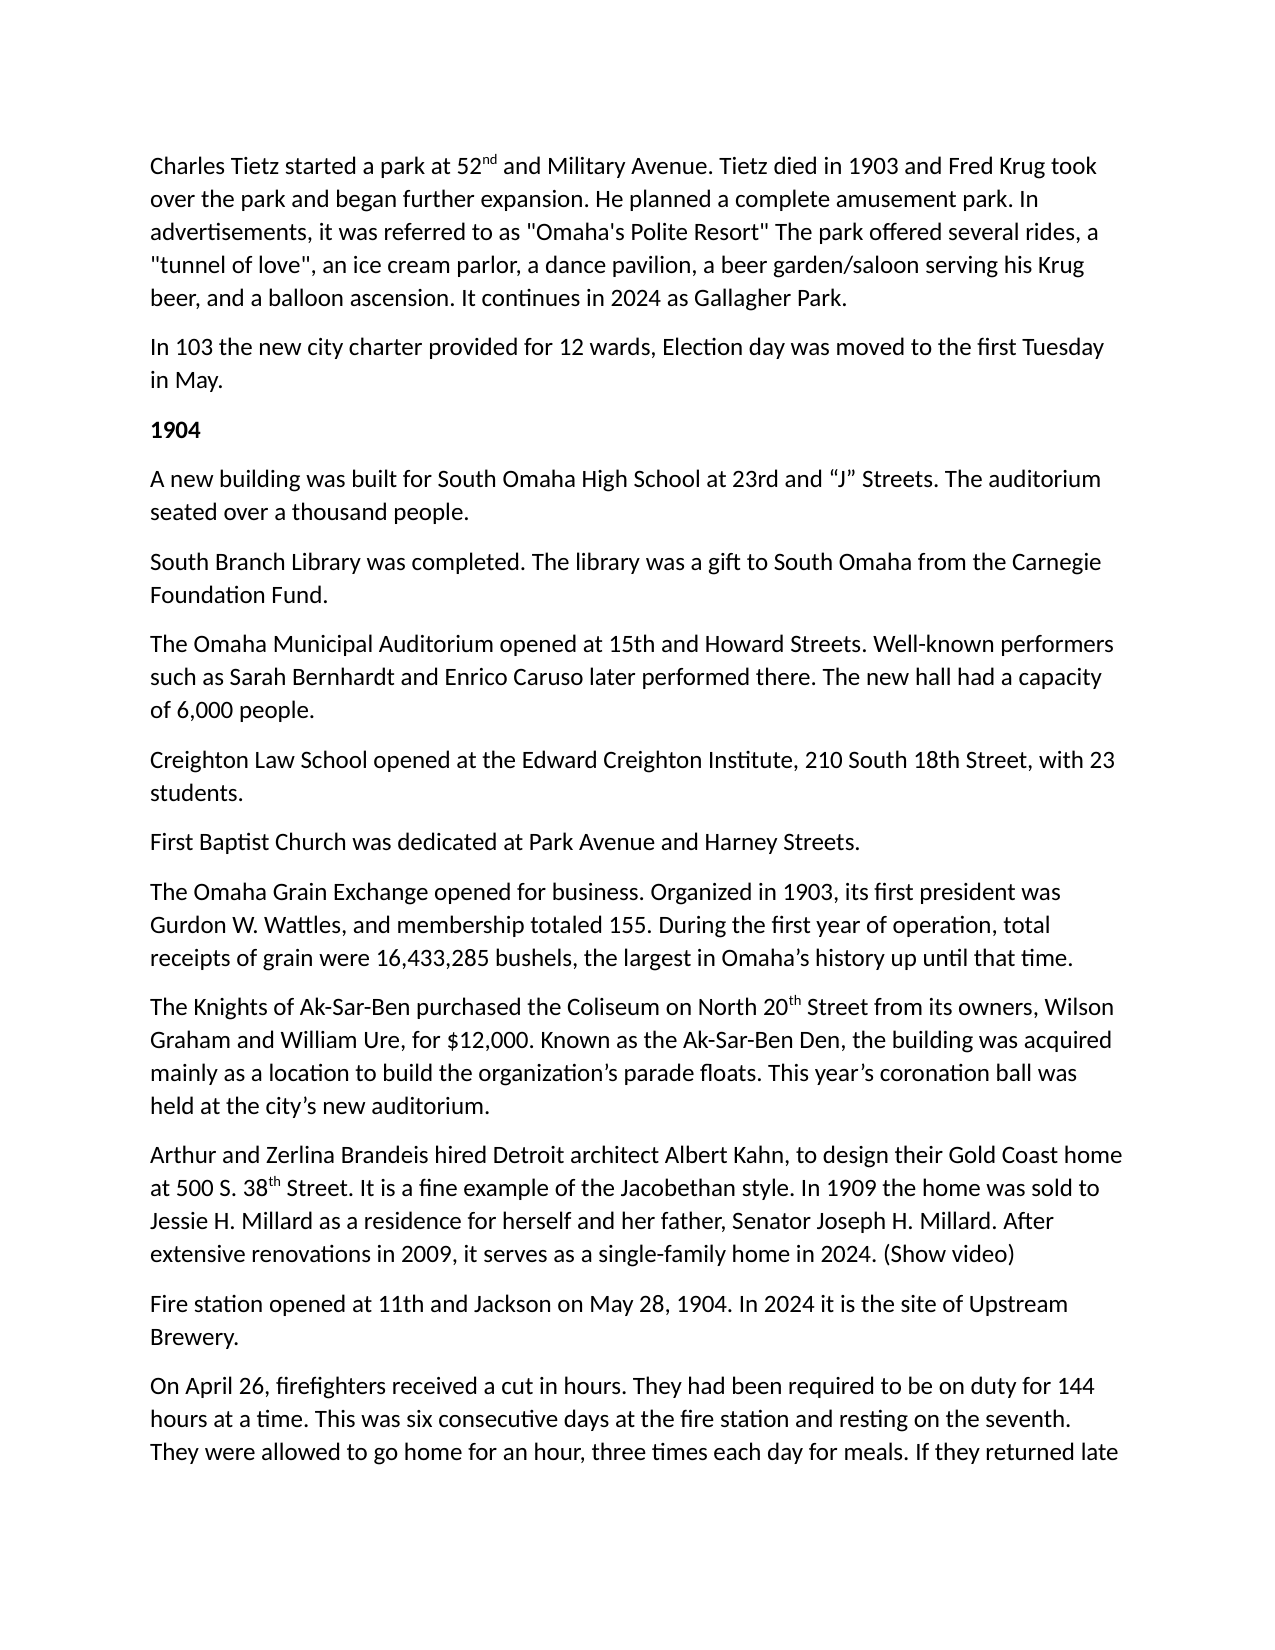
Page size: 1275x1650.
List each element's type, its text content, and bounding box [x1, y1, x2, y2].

text A new building was built for South Omaha High School at 23rd and “J” Streets. The auditorium seated over a thousand people. [150, 463, 1125, 527]
text The Omaha Grain Exchange opened for business. Organized in 1903, its first president was Gurdon W. Wattles, and membership totaled 155. During the first year of operation, total receipts of grain were 16,433,285 bushels, the largest in Omaha’s history up until that time. [150, 876, 1125, 972]
text Creighton Law School opened at the Edward Creighton Institute, 210 South 18th Street, with 23 students. [150, 744, 1125, 807]
text Fire station opened at 11th and Jackson on May 28, 1904. In 2024 it is the site of Upstream Brewery. [150, 1288, 1125, 1351]
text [150, 1370, 1125, 1467]
text In 103 the new city charter provided for 12 wards, Election day was moved to the first Tuesday in May. [150, 331, 1125, 395]
text 1904 [150, 414, 1125, 444]
text The Omaha Municipal Auditorium opened at 15th and Howard Streets. Well-known performers such as Sarah Bernhardt and Enrico Caruso later performed there. The new hall had a capacity of 6,000 people. [150, 628, 1125, 725]
text Charles Tietz started a park at 52nd and Military Avenue. Tietz died in 1903 and Fred Krug took over the park and began further expansion. He planned a complete amusement park. In advertisements, it was referred to as "Omaha's Polite Resort" The park offered several rides, a "tunnel of love", an ice cream parlor, a dance pavilion, a beer garden/saloon serving his Krug beer, and a balloon ascension. It continues in 2024 as Gallagher Park. [150, 150, 1125, 312]
text First Baptist Church was dedicated at Park Avenue and Harney Streets. [150, 826, 1125, 857]
text The Knights of Ak-Sar-Ben purchased the Coliseum on North 20th Street from its owners, Wilson Graham and William Ure, for $12,000. Known as the Ak-Sar-Ben Den, the building was acquired mainly as a location to build the organization’s parade floats. This year’s coronation ball was held at the city’s new auditorium. [150, 991, 1125, 1121]
text Arthur and Zerlina Brandeis hired Detroit architect Albert Kahn, to design their Gold Coast home at 500 S. 38th Street. It is a fine example of the Jacobethan style. In 1909 the home was sold to Jessie H. Millard as a residence for herself and her father, Senator Joseph H. Millard. After extensive renovations in 2009, it serves as a single-family home in 2024. (Show video) [150, 1139, 1125, 1269]
text South Branch Library was completed. The library was a gift to South Omaha from the Carnegie Foundation Fund. [150, 546, 1125, 609]
